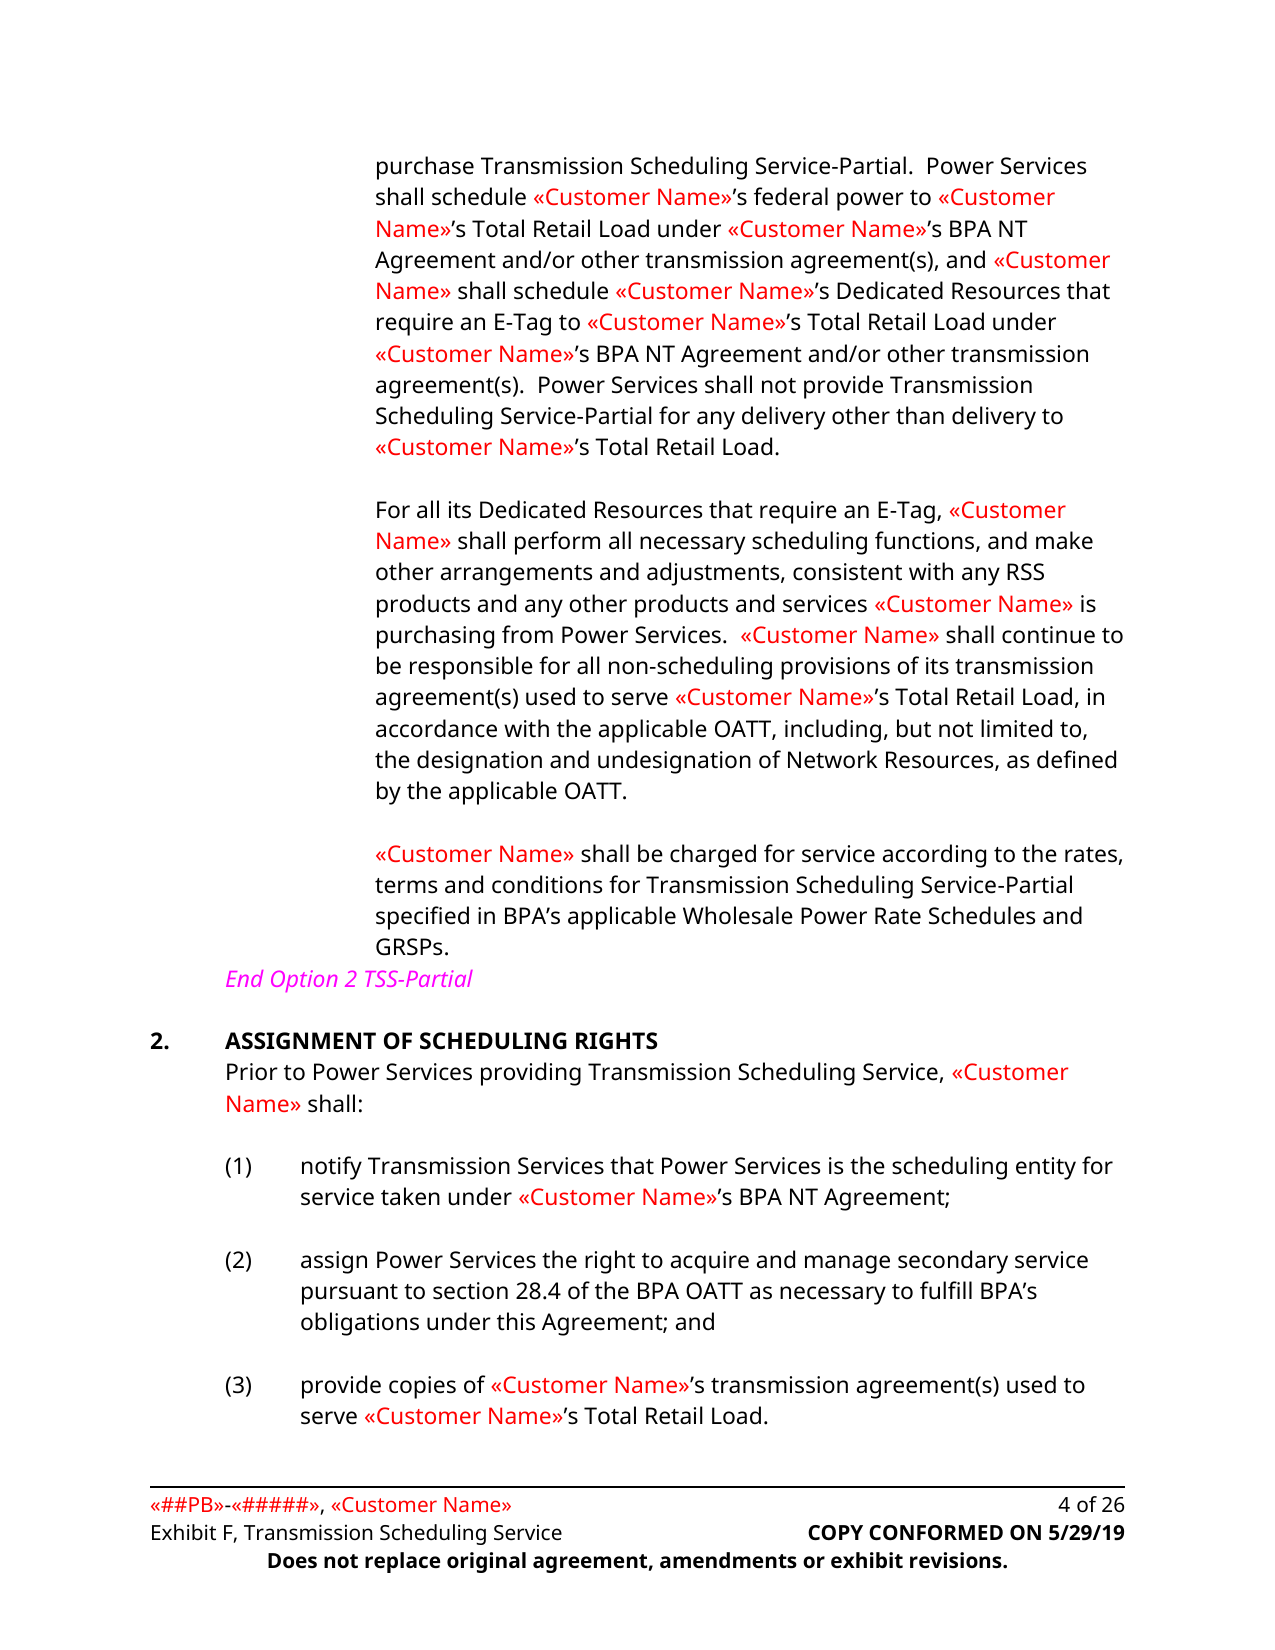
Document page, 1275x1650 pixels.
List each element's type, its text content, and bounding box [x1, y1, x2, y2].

text (2) assign Power Services the right to acquire and manage secondary service pursuant to section 28.4 of the BPA OATT as necessary to fulfill BPA’s obligations under this Agreement; and [225, 1244, 1125, 1337]
text (1) notify Transmission Services that Power Services is the scheduling entity for service taken under «Customer Name»’s BPA NT Agreement; [225, 1150, 1125, 1212]
text 2. ASSIGNMENT OF SCHEDULING RIGHTS [150, 1025, 1125, 1056]
text Prior to Power Services providing Transmission Scheduling Service, «Customer Name» shall: [225, 1056, 1125, 1119]
text (3) provide copies of «Customer Name»’s transmission agreement(s) used to serve «Customer Name»’s Total Retail Load. [225, 1369, 1125, 1431]
text For all its Dedicated Resources that require an E-Tag, «Customer Name» shall perform all necessary scheduling functions, and make other arrangements and adjustments, consistent with any RSS products and any other products and services «Customer Name» is purchasing from Power Services. «Customer Name» shall continue to be responsible for all non-scheduling provisions of its transmission agreement(s) used to serve «Customer Name»’s Total Retail Load, in accordance with the applicable OATT, including, but not limited to, the designation and undesignation of Network Resources, as defined by the applicable OATT. [375, 494, 1125, 806]
text End Option 2 TSS-Partial [225, 962, 1125, 994]
text «Customer Name» shall be charged for service according to the rates, terms and conditions for Transmission Scheduling Service-Partial specified in BPA’s applicable Wholesale Power Rate Schedules and GRSPs. [375, 837, 1125, 962]
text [375, 150, 1125, 462]
